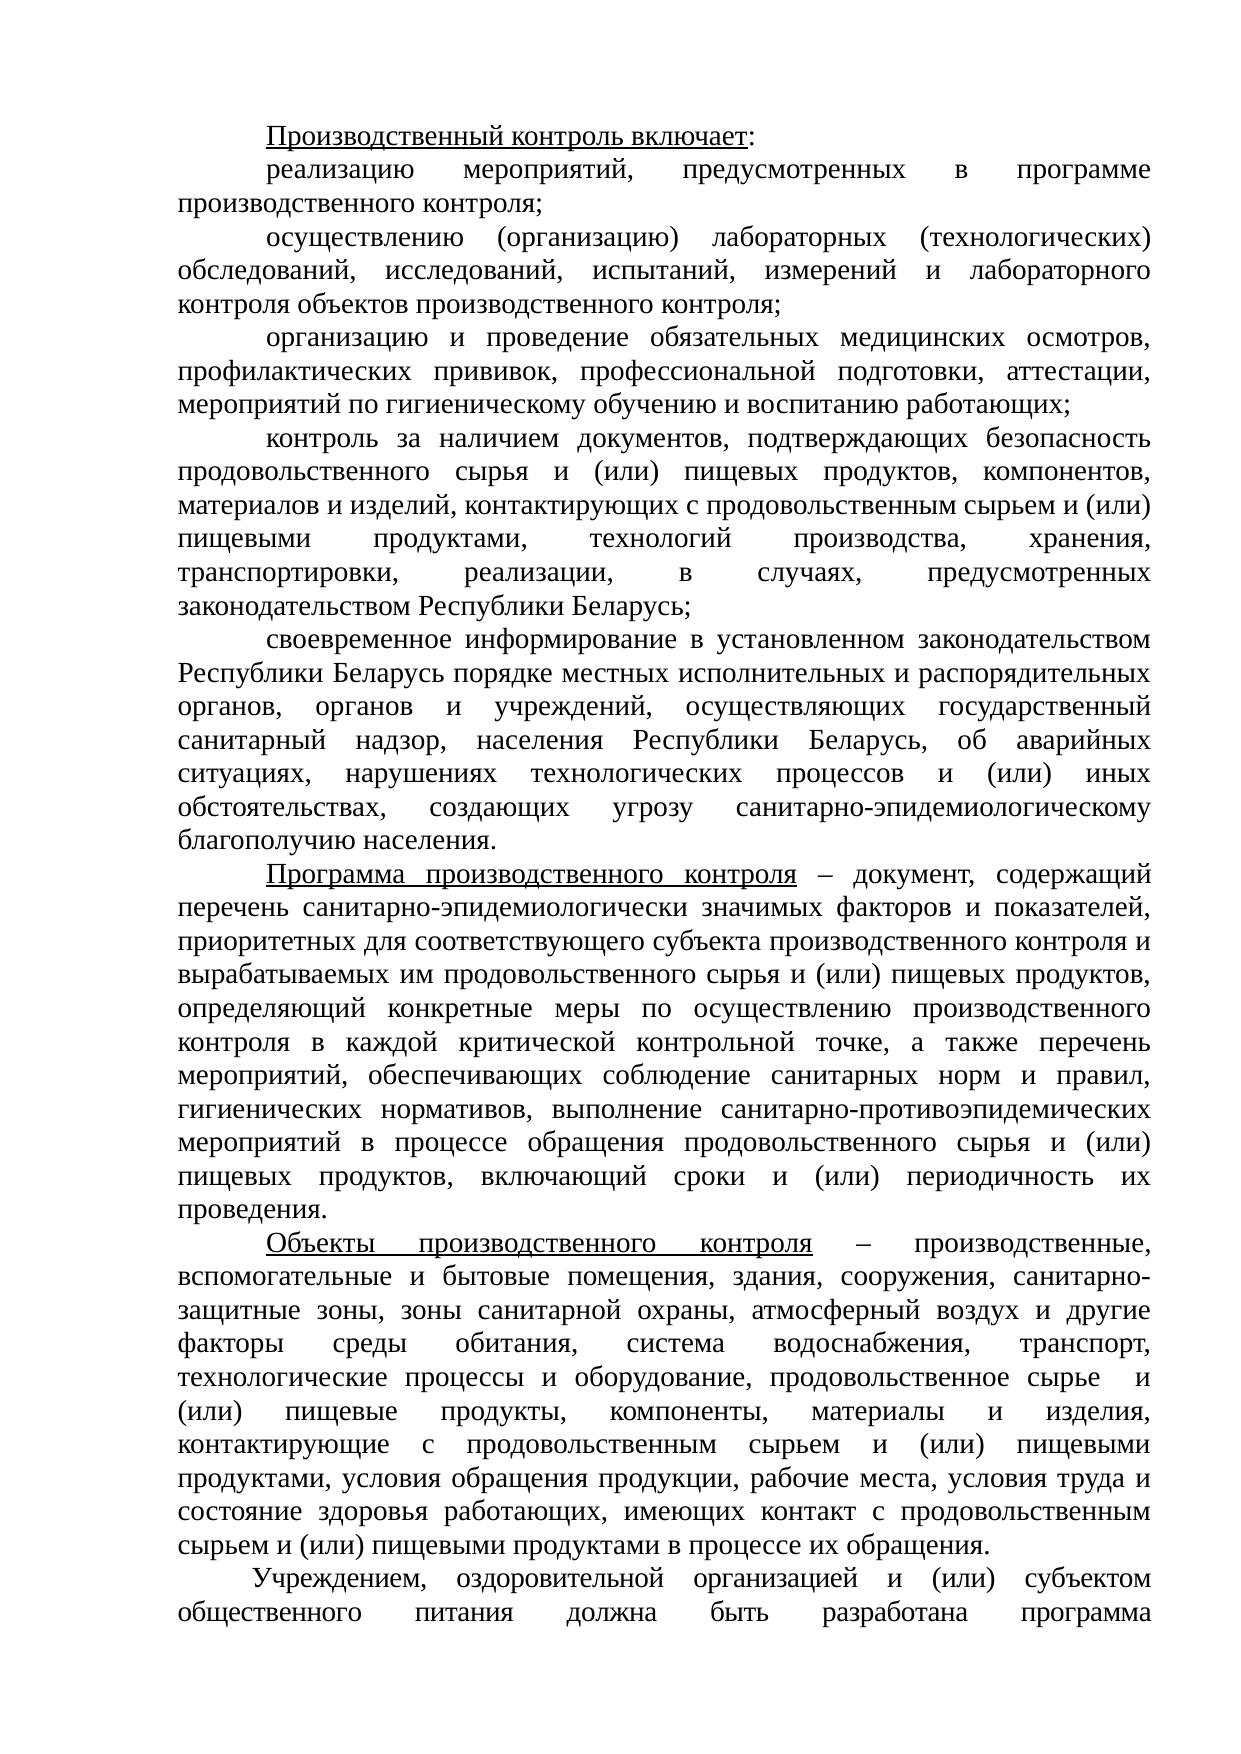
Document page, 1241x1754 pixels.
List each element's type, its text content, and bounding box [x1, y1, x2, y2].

text своевременное информирование в установленном законодательством Республики Беларусь порядке местных исполнительных и распорядительных органов, органов и учреждений, осуществляющих государственный санитарный надзор, населения Республики Беларусь, об аварийных ситуациях, нарушениях технологических процессов и (или) иных обстоятельствах, создающих угрозу санитарно-эпидемиологическому благополучию населения. [177, 621, 1152, 856]
text реализацию мероприятий, предусмотренных в программе производственного контроля; [177, 152, 1152, 219]
text контроль за наличием документов, подтверждающих безопасность продовольственного сырья и (или) пищевых продуктов, компонентов, материалов и изделий, контактирующих с продовольственным сырьем и (или) пищевыми продуктами, технологий производства, хранения, транспортировки, реализации, в случаях, предусмотренных законодательством Республики Беларусь; [177, 420, 1152, 621]
text Объекты производственного контроля – производственные, вспомогательные и бытовые помещения, здания, сооружения, санитарно-защитные зоны, зоны санитарной охраны, атмосферный воздух и другие факторы среды обитания, система водоснабжения, транспорт, технологические процессы и оборудование, продовольственное сырье и (или) пищевые продукты, компоненты, материалы и изделия, контактирующие с продовольственным сырьем и (или) пищевыми продуктами, условия обращения продукции, рабочие места, условия труда и состояние здоровья работающих, имеющих контакт с продовольственным сырьем и (или) пищевыми продуктами в процессе их обращения. [177, 1225, 1152, 1560]
text организацию и проведение обязательных медицинских осмотров, профилактических прививок, профессиональной подготовки, аттестации, мероприятий по гигиеническому обучению и воспитанию работающих; [177, 319, 1152, 420]
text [177, 1560, 1152, 1627]
text Производственный контроль включает: [177, 118, 1152, 152]
text осуществлению (организацию) лабораторных (технологических) обследований, исследований, испытаний, измерений и лабораторного контроля объектов производственного контроля; [177, 219, 1152, 319]
text Программа производственного контроля – документ, содержащий перечень санитарно-эпидемиологически значимых факторов и показателей, приоритетных для соответствующего субъекта производственного контроля и вырабатываемых им продовольственного сырья и (или) пищевых продуктов, определяющий конкретные меры по осуществлению производственного контроля в каждой критической контрольной точке, а также перечень мероприятий, обеспечивающих соблюдение санитарных норм и правил, гигиенических нормативов, выполнение санитарно-противоэпидемических мероприятий в процессе обращения продовольственного сырья и (или) пищевых продуктов, включающий сроки и (или) периодичность их проведения. [177, 856, 1152, 1225]
